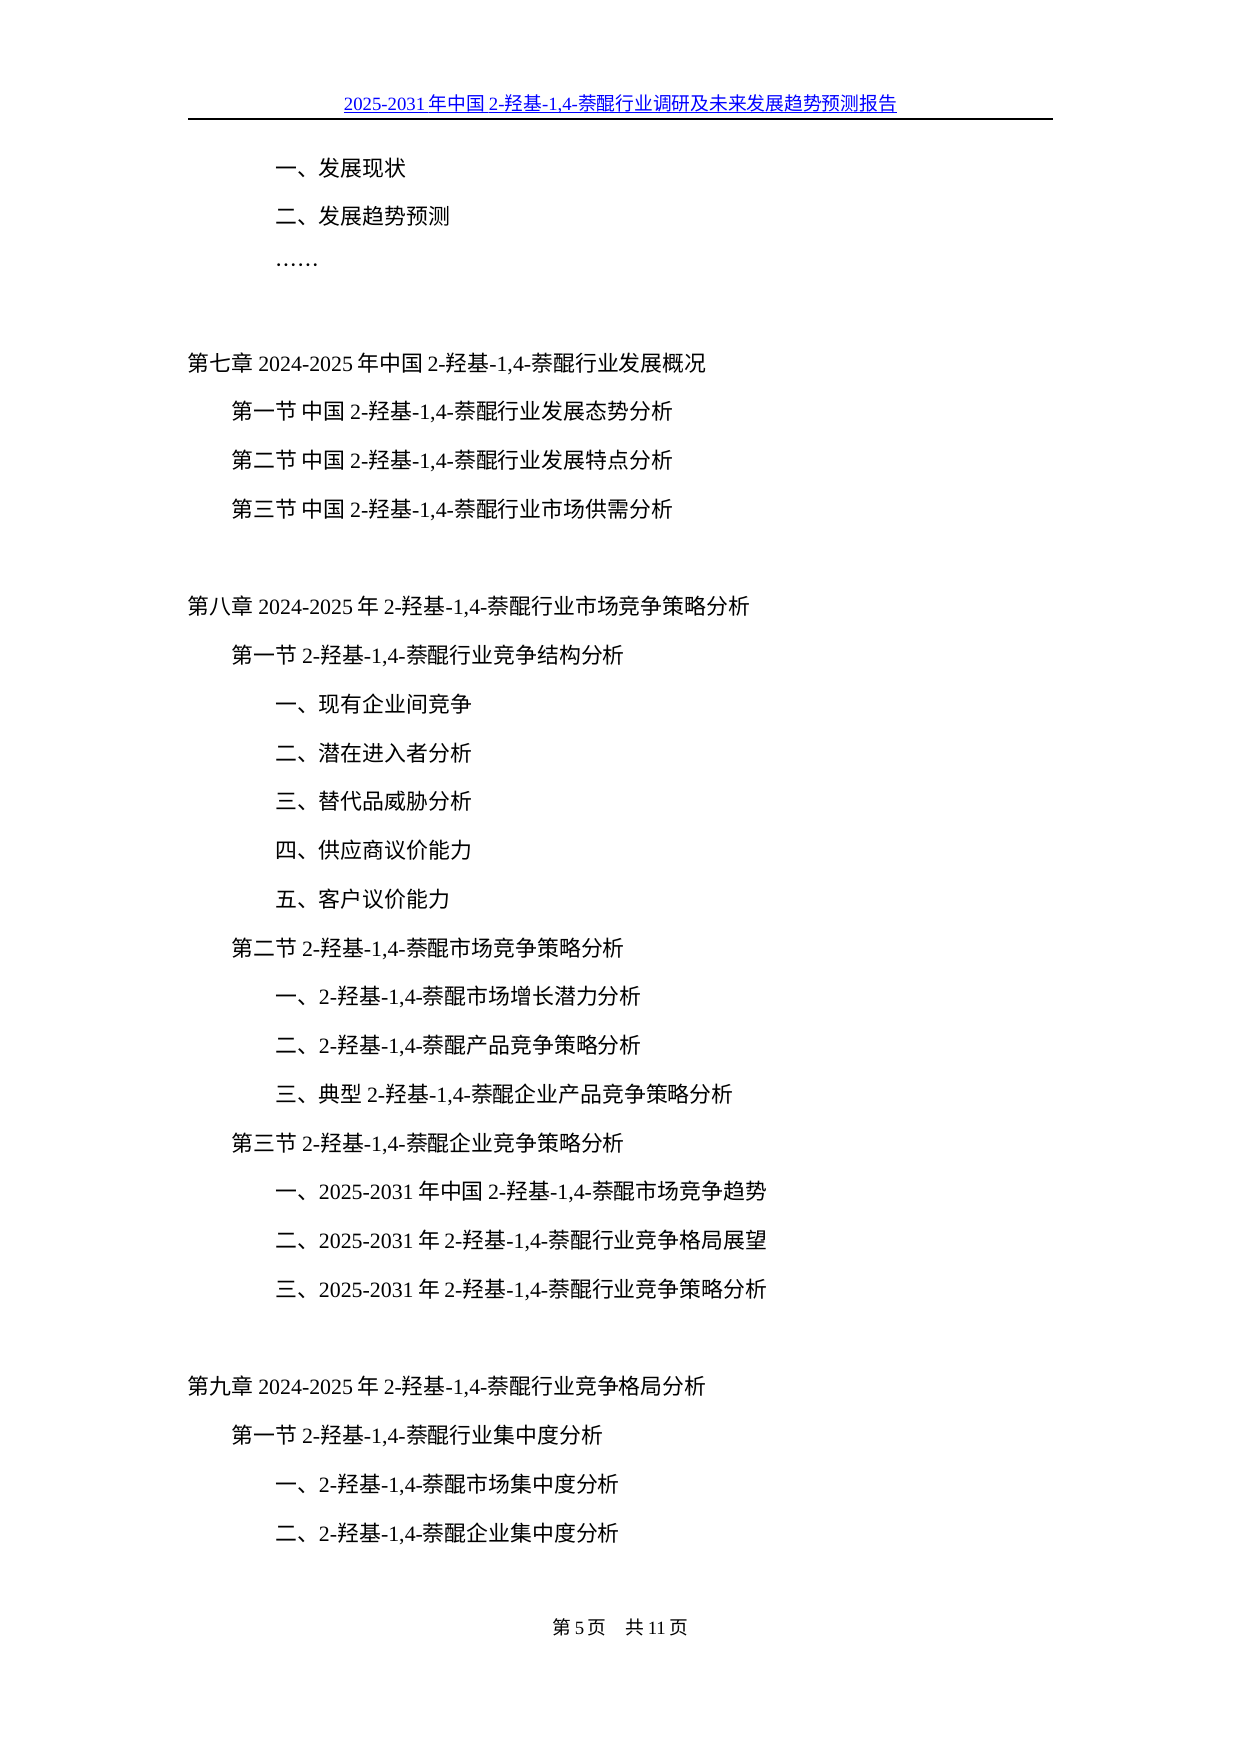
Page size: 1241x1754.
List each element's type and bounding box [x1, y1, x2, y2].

text [187, 150, 1053, 1548]
